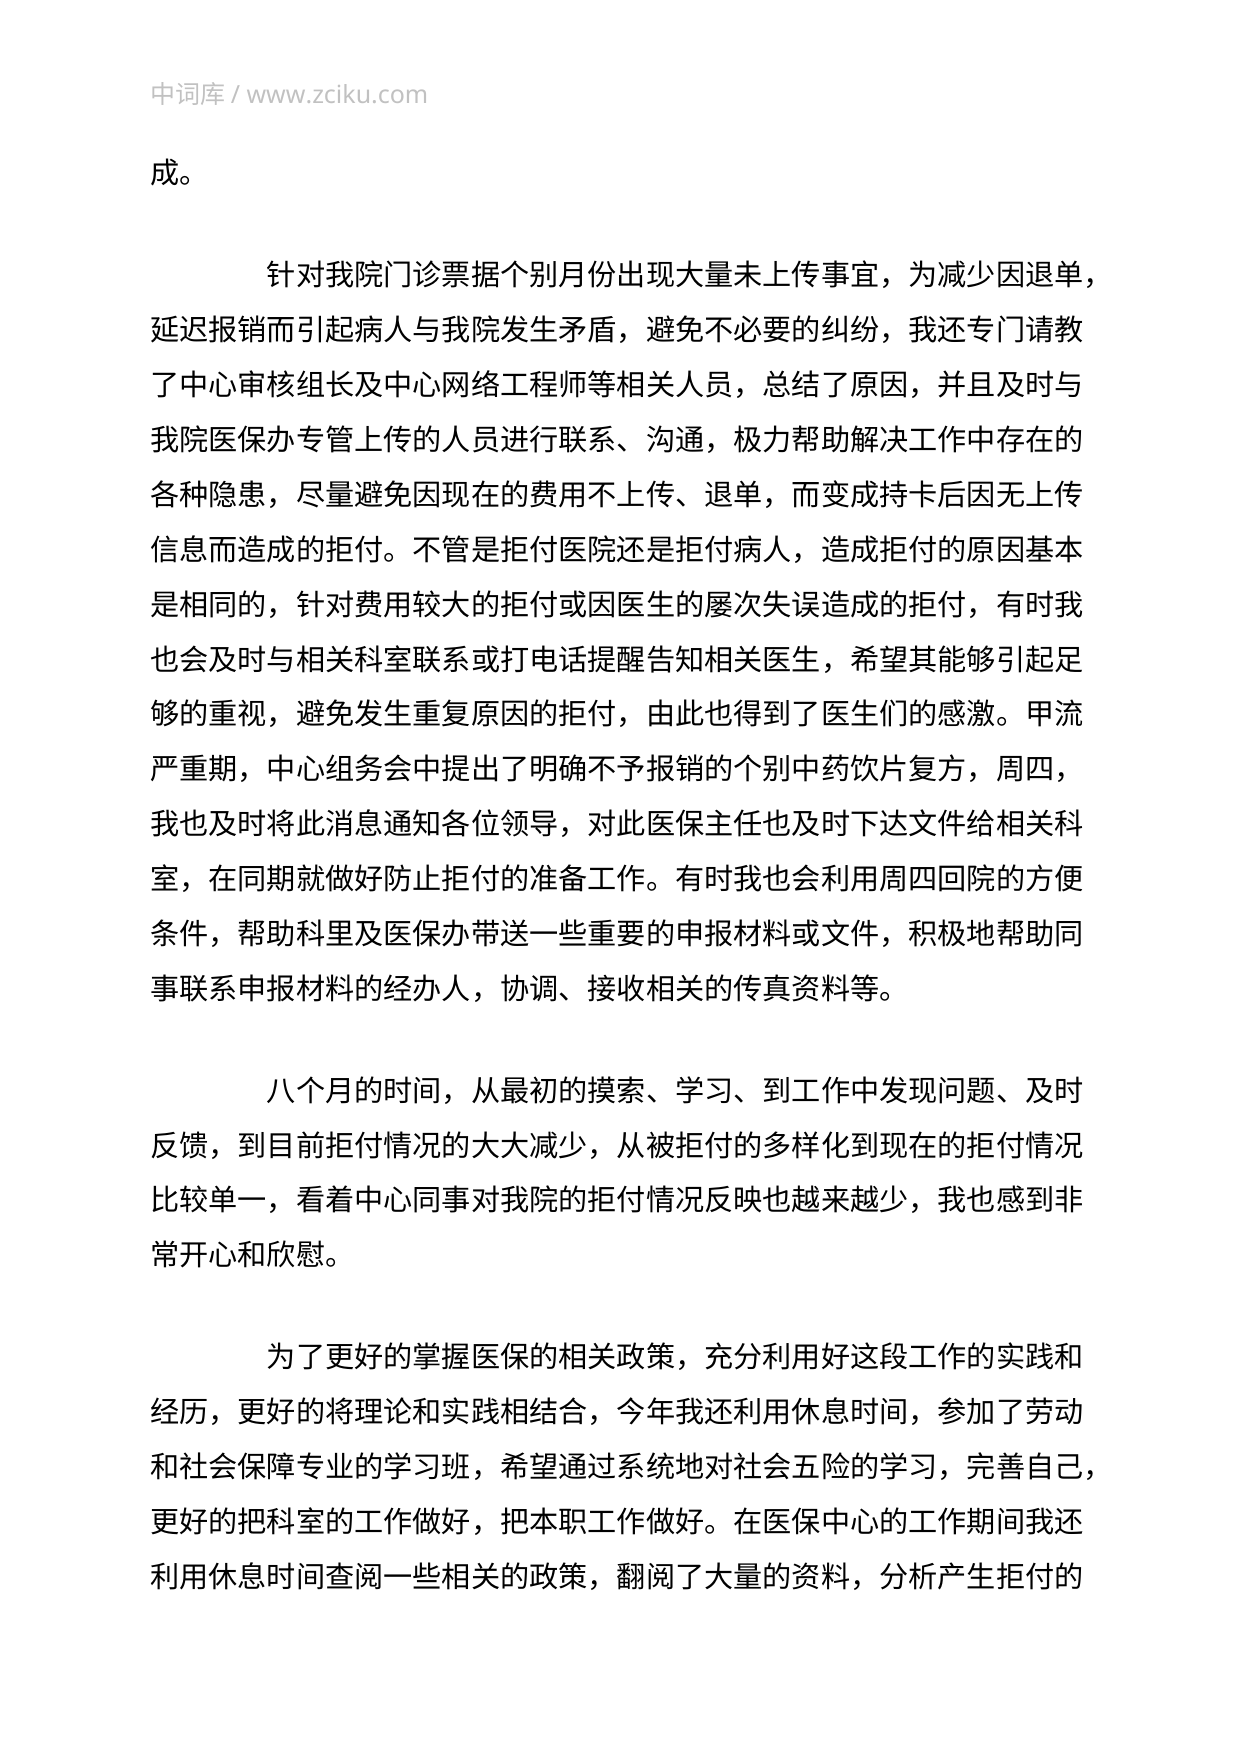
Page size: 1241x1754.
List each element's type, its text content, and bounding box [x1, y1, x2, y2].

text 针对我院门诊票据个别月份出现大量未上传事宜，为减少因退单，延迟报销而引起病人与我院发生矛盾，避免不必要的纠纷，我还专门请教了中心审核组长及中心网络工程师等相关人员，总结了原因，并且及时与我院医保办专管上传的人员进行联系、沟通，极力帮助解决工作中存在的各种隐患，尽量避免因现在的费用不上传、退单，而变成持卡后因无上传信息而造成的拒付。不管是拒付医院还是拒付病人，造成拒付的原因基本是相同的，针对费用较大的拒付或因医生的屡次失误造成的拒付，有时我也会及时与相关科室联系或打电话提醒告知相关医生，希望其能够引起足够的重视，避免发生重复原因的拒付，由此也得到了医生们的感激。甲流严重期，中心组务会中提出了明确不予报销的个别中药饮片复方，周四，我也及时将此消息通知各位领导，对此医保主任也及时下达文件给相关科室，在同期就做好防止拒付的准备工作。有时我也会利用周四回院的方便条件，帮助科里及医保办带送一些重要的申报材料或文件，积极地帮助同事联系申报材料的经办人，协调、接收相关的传真资料等。 [150, 252, 1090, 1008]
text 八个月的时间，从最初的摸索、学习、到工作中发现问题、及时反馈，到目前拒付情况的大大减少，从被拒付的多样化到现在的拒付情况比较单一，看着中心同事对我院的拒付情况反映也越来越少，我也感到非常开心和欣慰。 [150, 1067, 1090, 1274]
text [150, 150, 1090, 192]
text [150, 1334, 1090, 1596]
